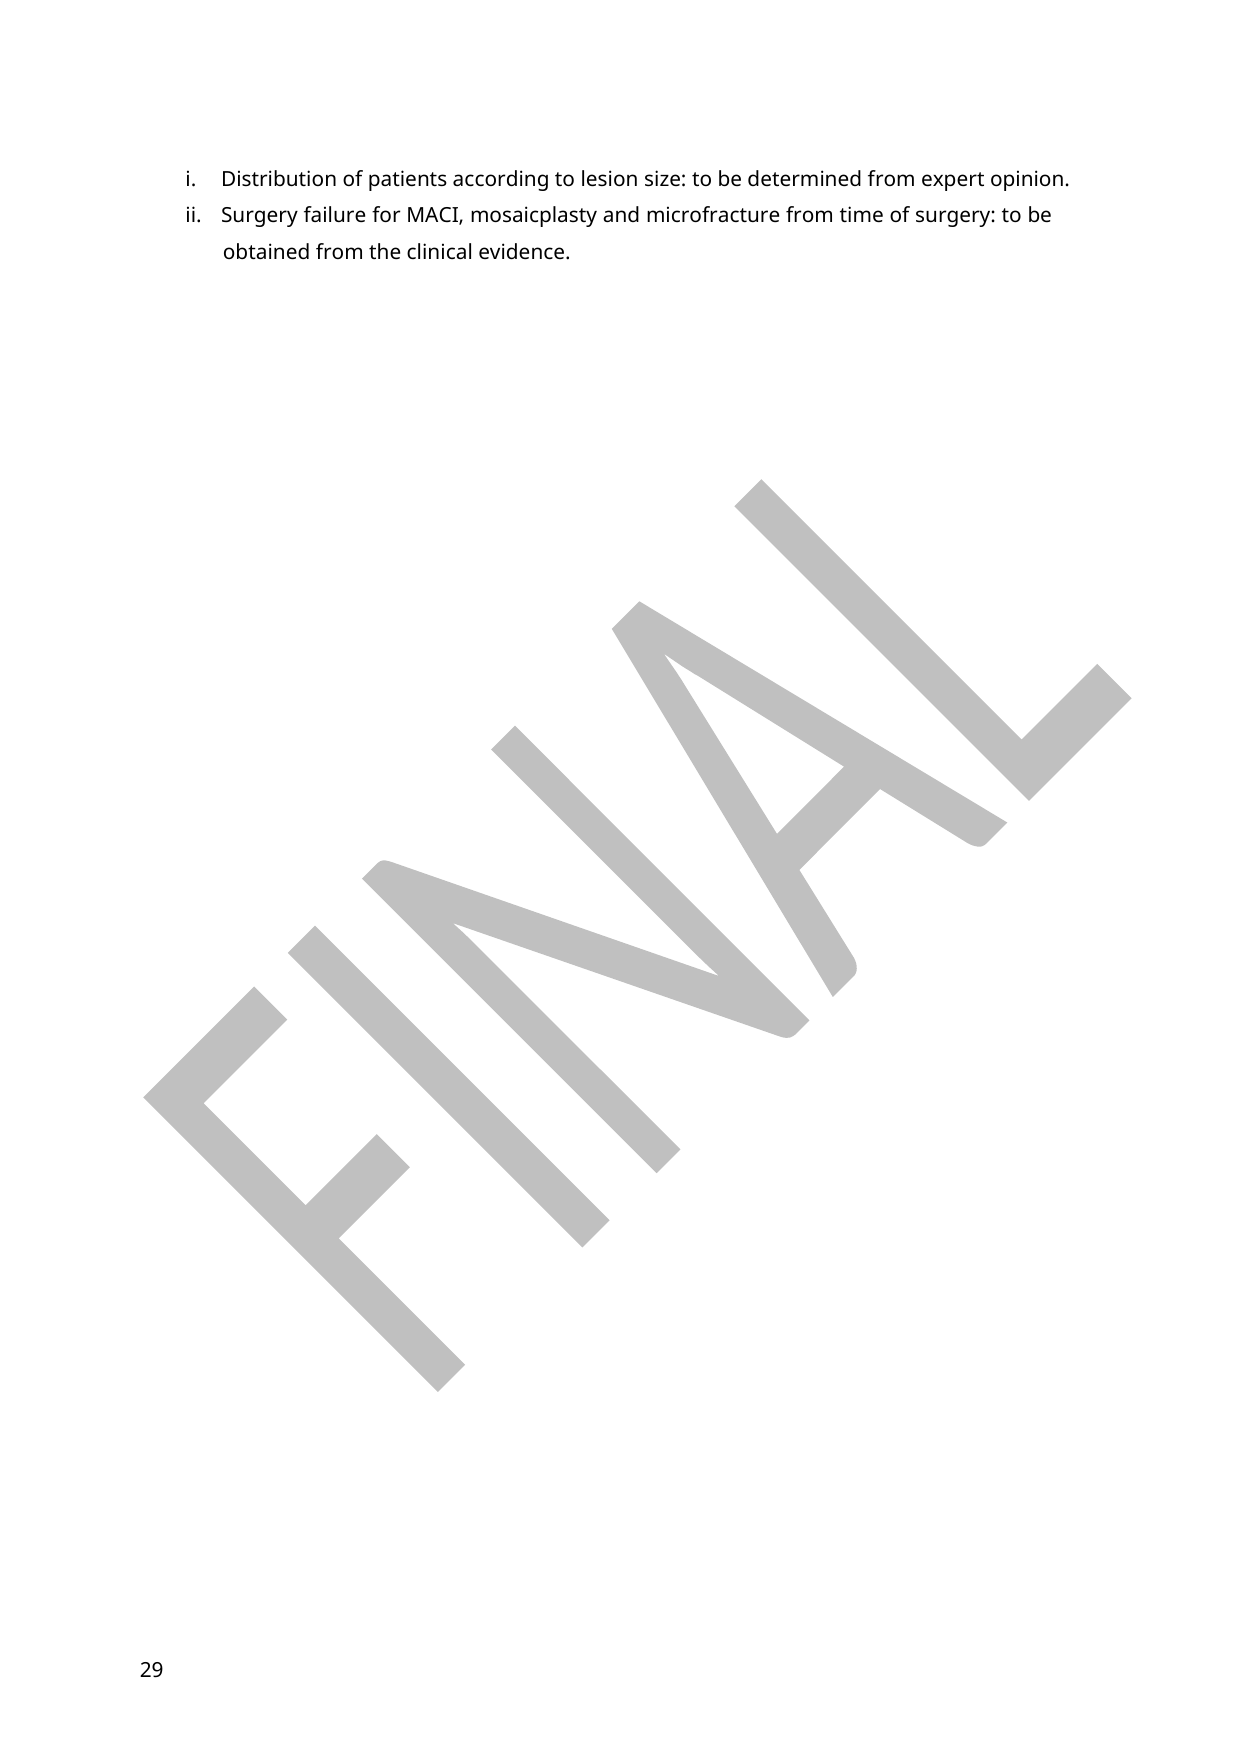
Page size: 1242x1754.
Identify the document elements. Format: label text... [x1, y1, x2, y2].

text i. Distribution of patients according to lesion size: to be determined from expert opinion. [185, 164, 1142, 193]
text ii. Surgery failure for MACI, mosaicplasty and microfracture from time of surgery: to be obtained from the clinical evidence. [185, 200, 1100, 266]
